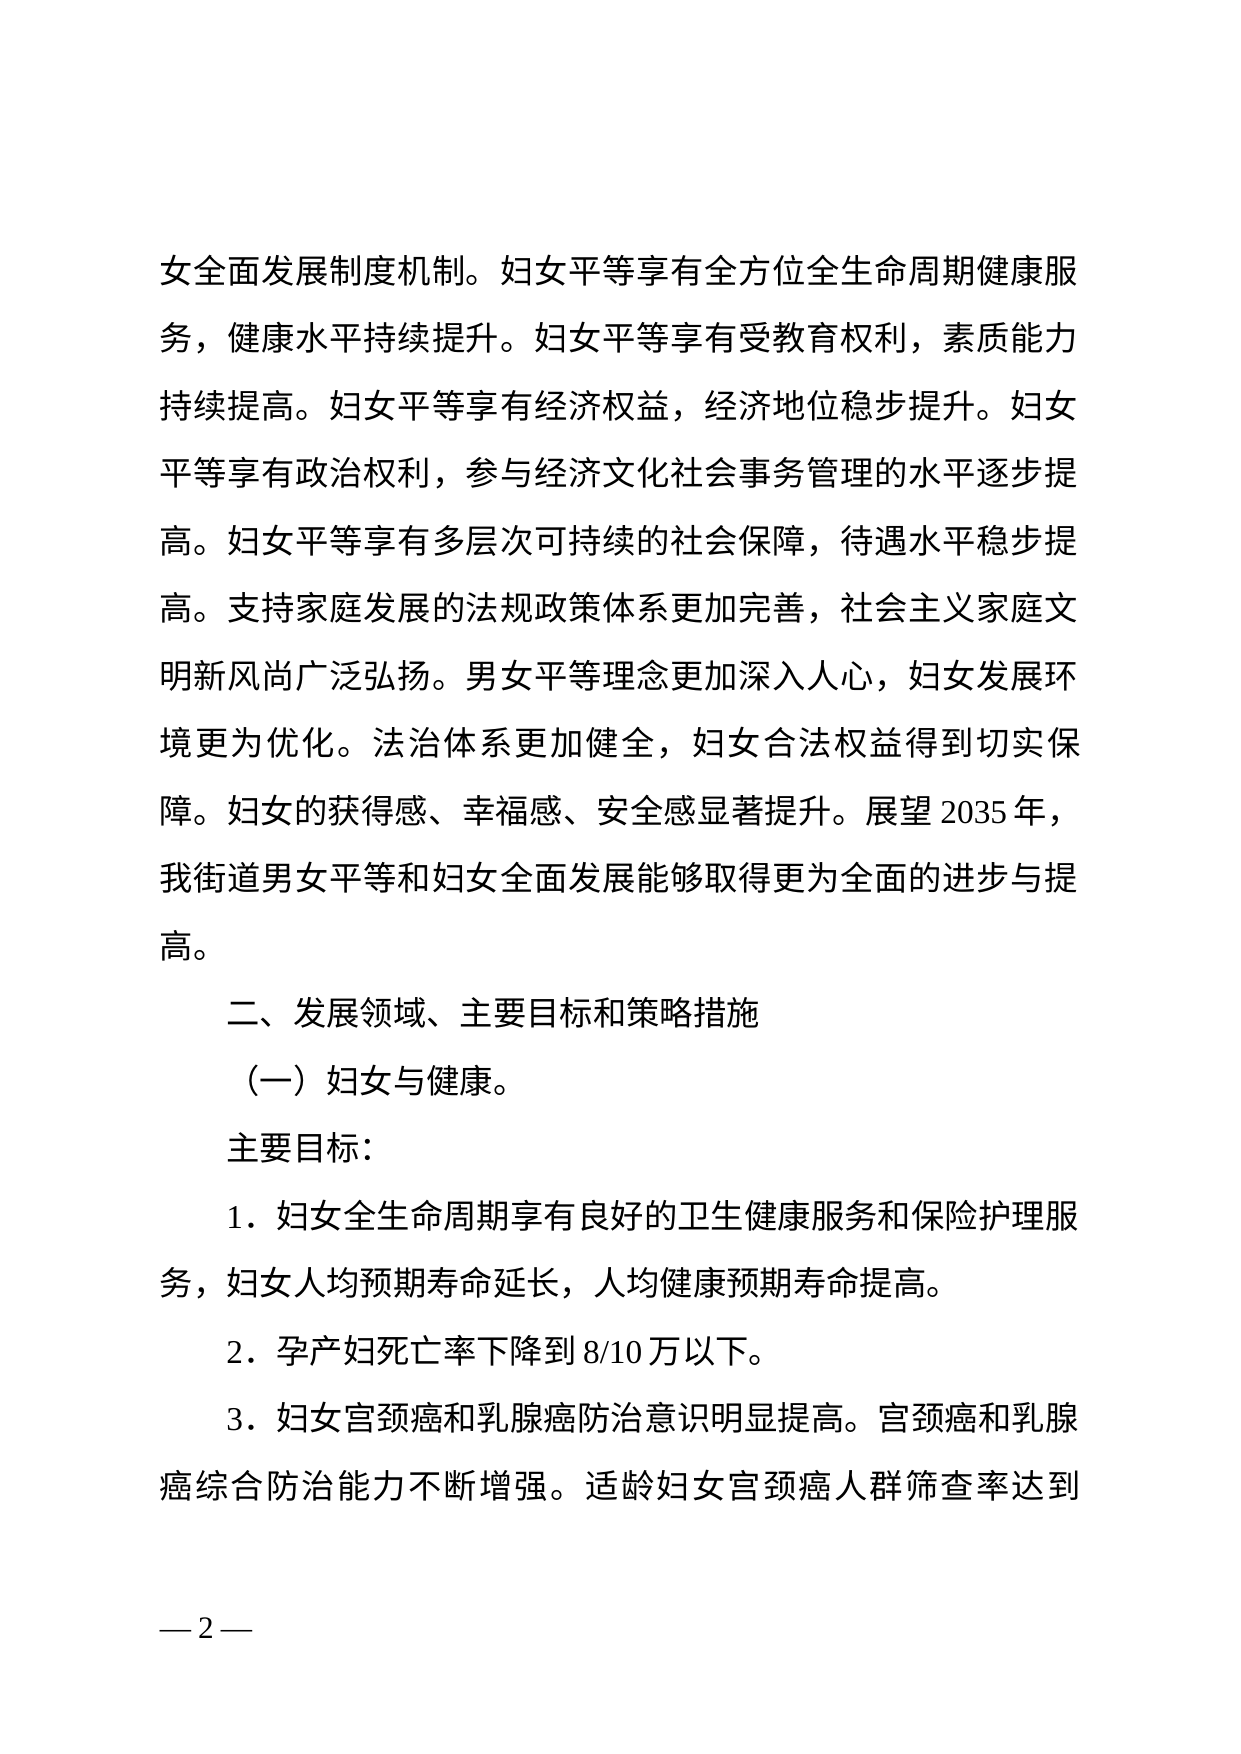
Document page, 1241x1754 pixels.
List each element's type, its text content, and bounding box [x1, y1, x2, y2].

text （一）妇女与健康。 [159, 1055, 1081, 1103]
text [159, 1392, 1081, 1508]
text 主要目标： [159, 1122, 1081, 1170]
text 二、发展领域、主要目标和策略措施 [159, 987, 1081, 1035]
text 2．孕产妇死亡率下降到8/10万以下。 [159, 1325, 1081, 1373]
text 1．妇女全生命周期享有良好的卫生健康服务和保险护理服务，妇女人均预期寿命延长，人均健康预期寿命提高。 [159, 1190, 1081, 1305]
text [159, 245, 1081, 968]
